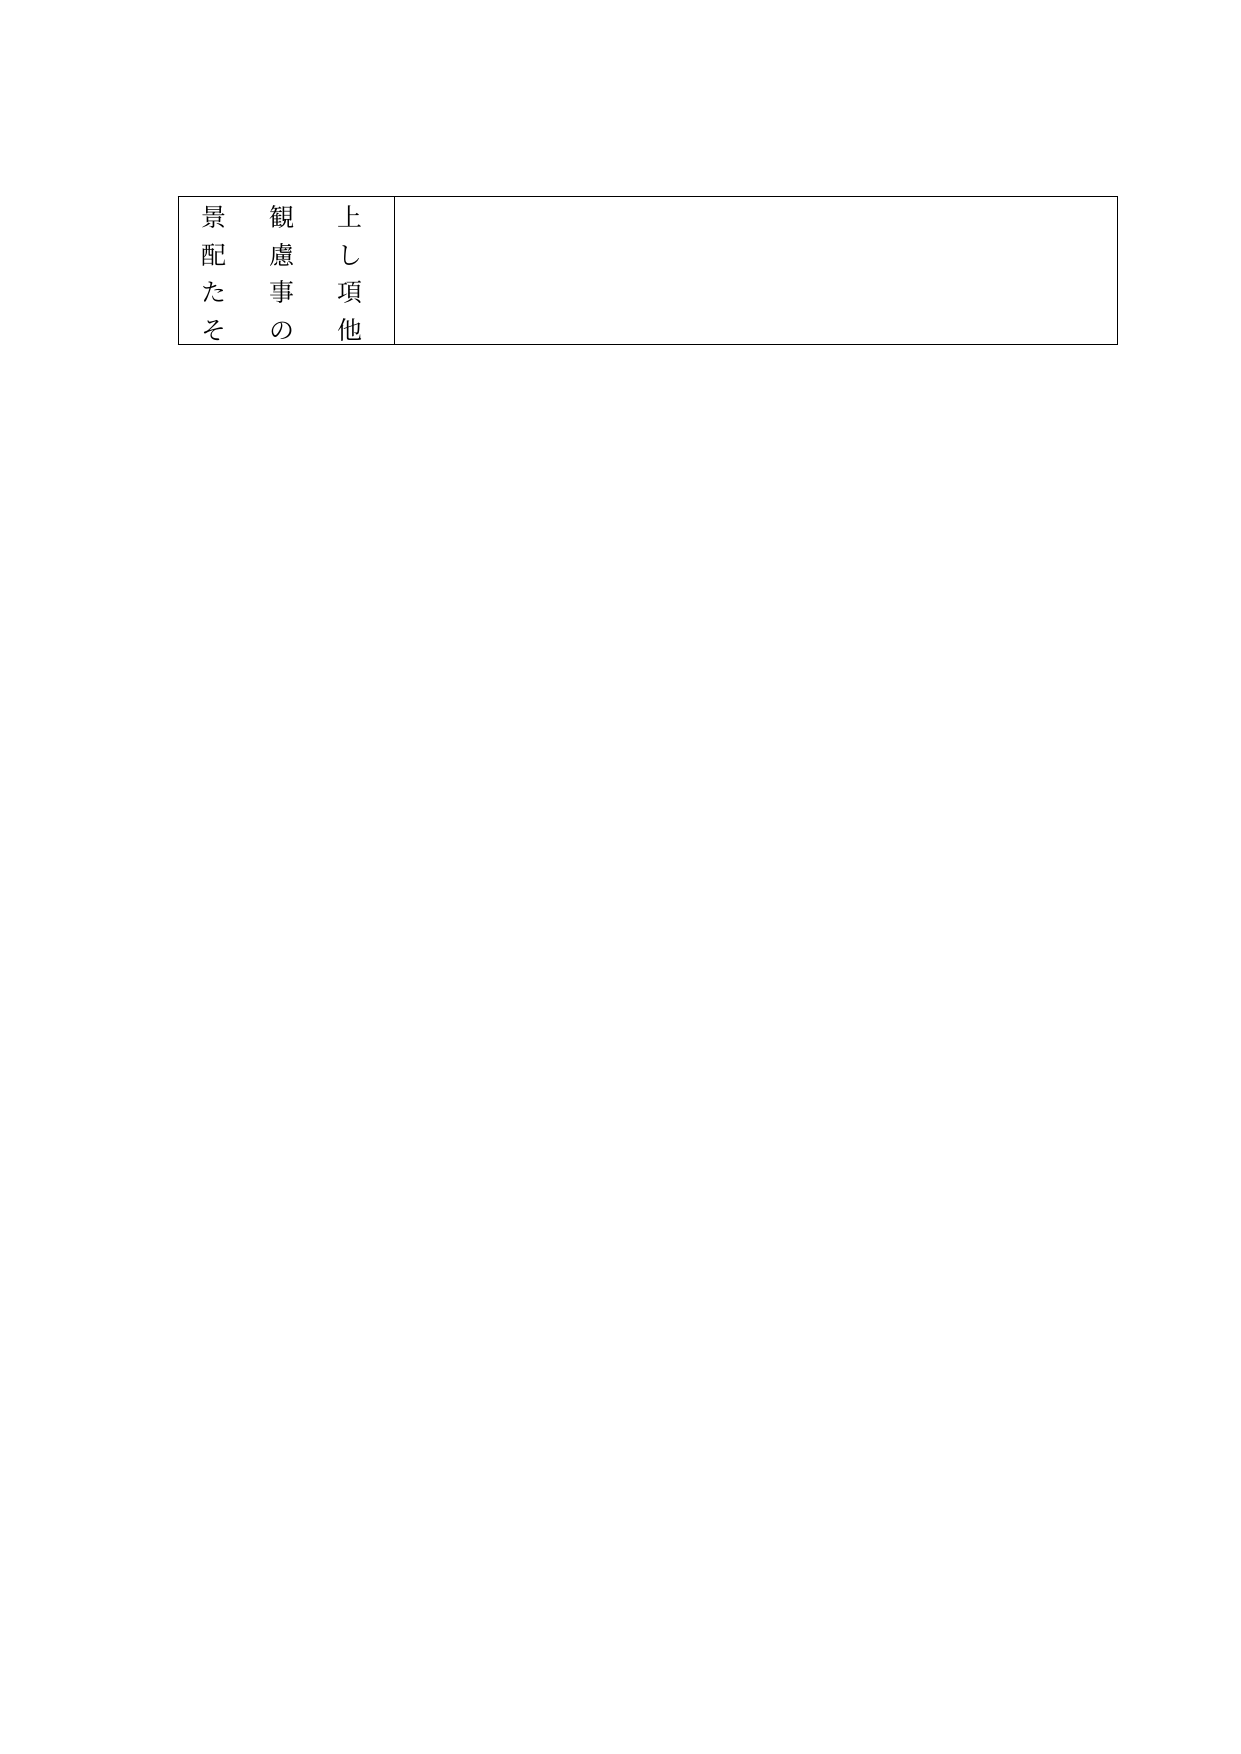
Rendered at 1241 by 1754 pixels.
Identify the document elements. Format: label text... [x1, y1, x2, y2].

table_cell 景観上配慮した事項その他参考となる事項 [179, 197, 394, 344]
table_cell [395, 197, 1117, 344]
